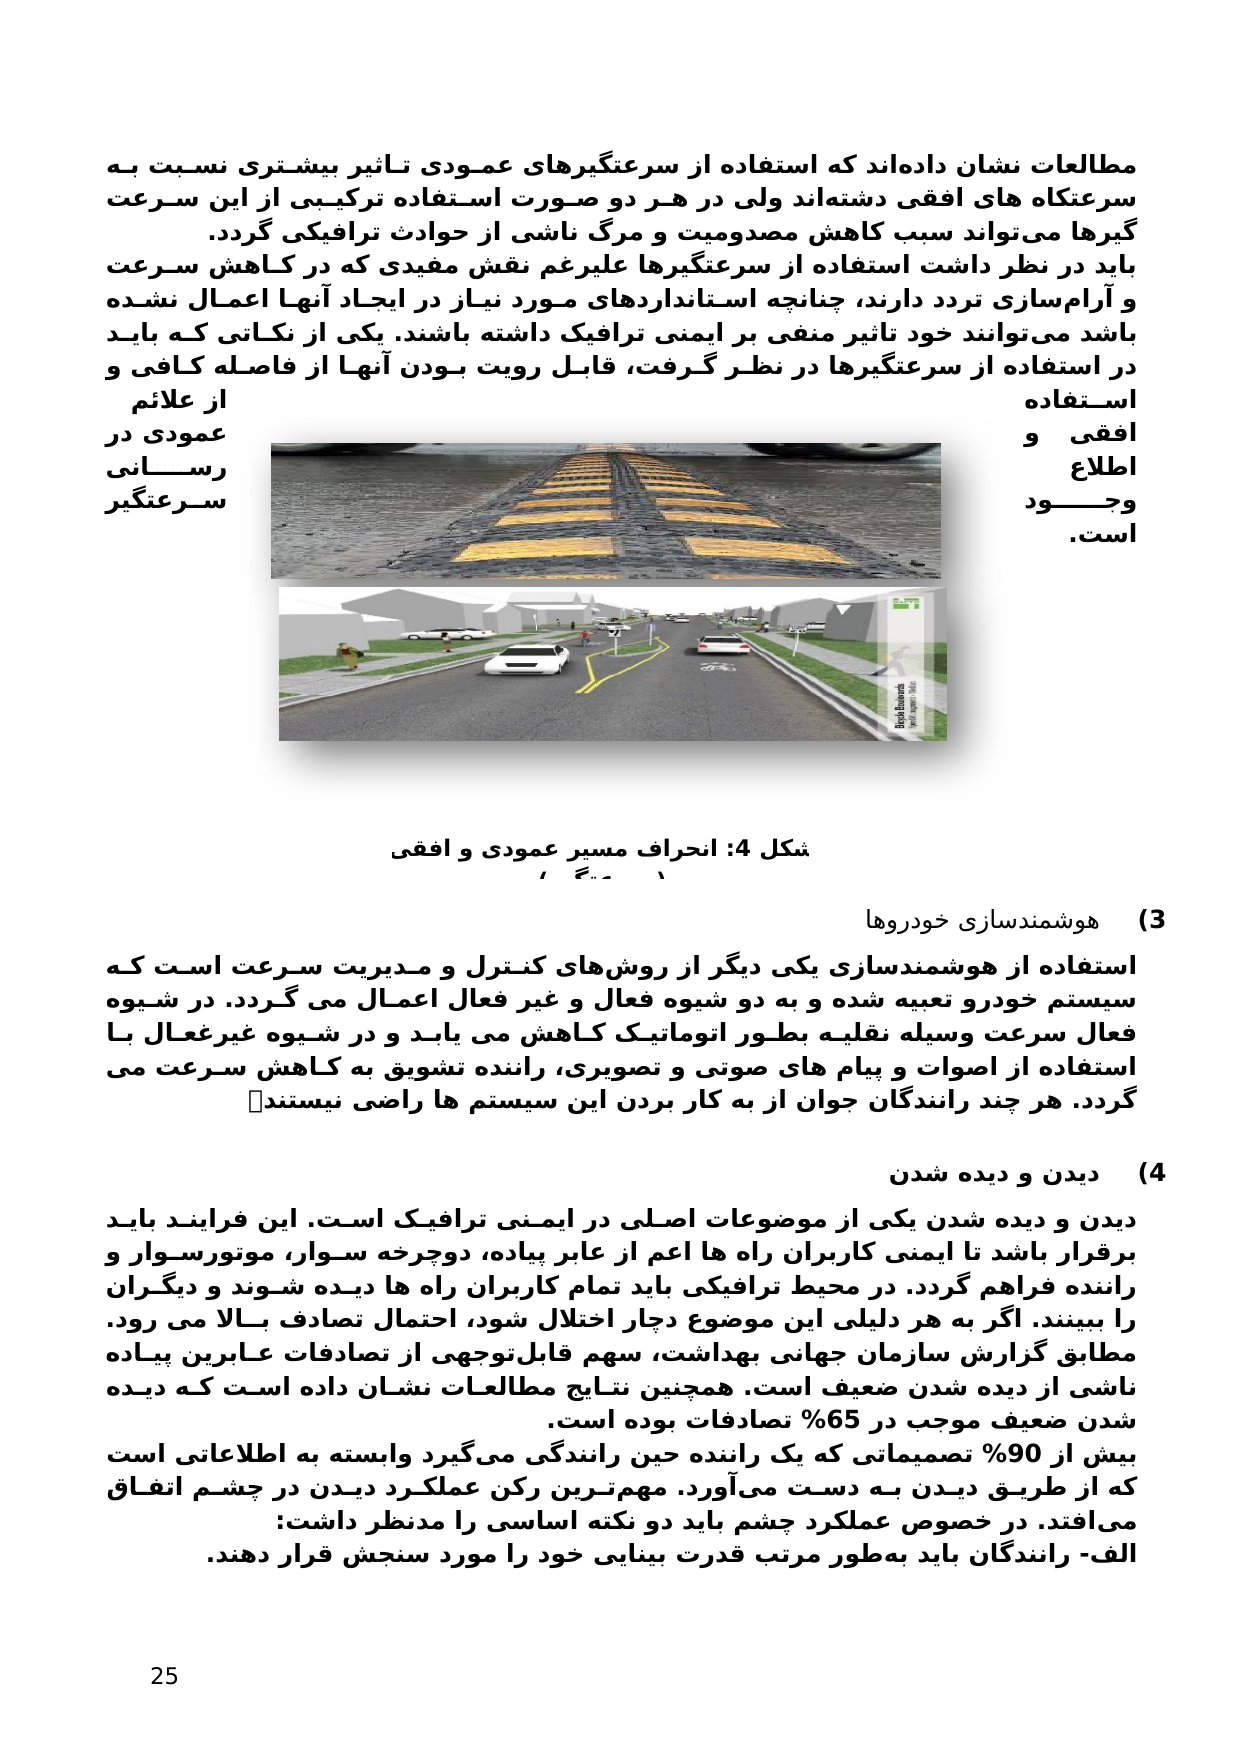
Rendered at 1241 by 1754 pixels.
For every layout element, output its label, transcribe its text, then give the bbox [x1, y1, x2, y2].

text الف- رانندگان باید به‌طور مرتب قدرت بینایی خود را مورد سنجش قرار دهند. [106, 1539, 1137, 1568]
text مطالعات نشان داده‌اند که استفاده از سرعتگیرهای عمودی تاثیر بیشتری نسبت به سرعتکاه های افقی دشته‌اند ولی در هر دو صورت استفاده ترکیبی از این سرعت گیرها می‌تواند سبب کاهش مصدومیت و مرگ ناشی از حوادث ترافیکی گردد. [106, 150, 1137, 246]
text بیش از 90% تصمیماتی که یک راننده حین رانندگی می‌گیرد وابسته به اطلاعاتی است که از طریق دیدن به دست می‌آورد. مهم‌ترین رکن عملکرد دیدن در چشم اتفاق می‌افتد. در خصوص عملکرد چشم باید دو نکته اساسی را مدنظر داشت: [106, 1439, 1137, 1535]
subtitle دیدن و دیده شدن [106, 1158, 1137, 1187]
picture [271, 443, 941, 579]
picture [279, 587, 947, 741]
text دیدن و دیده شدن یکی از موضوعات اصلی در ایمنی ترافیک است. این فرایند باید برقرار باشد تا ایمنی کاربران راه ها اعم از عابر پیاده، دوچرخه سوار، موتورسوار و راننده فراهم گردد. در محیط ترافیکی باید تمام کاربران راه ها دیده شوند و دیگران را ببینند. اگر به هر دلیلی این موضوع دچار اختلال شود، احتمال تصادف بالا می رود. مطابق گزارش سازمان جهانی بهداشت، سهم قابل‌توجهی از تصادفات عابرین پیاده ناشی از دیده شدن ضعیف است. همچنین نتایج مطالعات نشان داده است که دیده شدن ضعیف موجب در 65% تصادفات بوده است. [106, 1204, 1137, 1434]
text استفاده از هوشمندسازی یکی دیگر از روش‌های کنترل و مدیریت سرعت است که سیستم خودرو تعبیه شده و به دو شیوه فعال و غیر فعال اعمال می گردد. در شیوه فعال سرعت وسیله نقلیه بطور اتوماتیک کاهش می یابد و در شیوه غیرغعال با استفاده از اصوات و پیام های صوتی و تصویری، راننده تشویق به کاهش سرعت می گردد. هر چند رانندگان جوان از به کار بردن این سیستم ها راضی نیستند [106, 951, 1137, 1114]
list هوشمندسازی خودروها [106, 905, 1137, 934]
text باید در نظر داشت استفاده از سرعتگیرها علیرغم نقش مفیدی که در کاهش سرعت و آرام‌سازی تردد دارند، چنانچه استانداردهای مورد نیاز در ایجاد آنها اعمال نشده باشد می‌‌توانند خود تاثیر منفی بر ایمنی ترافیک داشته باشند. یکی از نکاتی که باید در استفاده از سرعتگیرها در نظر گرفت، قابل رویت بودن آنها از فاصله کافی و استفاده از علائم افقی و عمودی در اطلاع رسانی وجود سرعتگیر است. [106, 251, 1137, 548]
